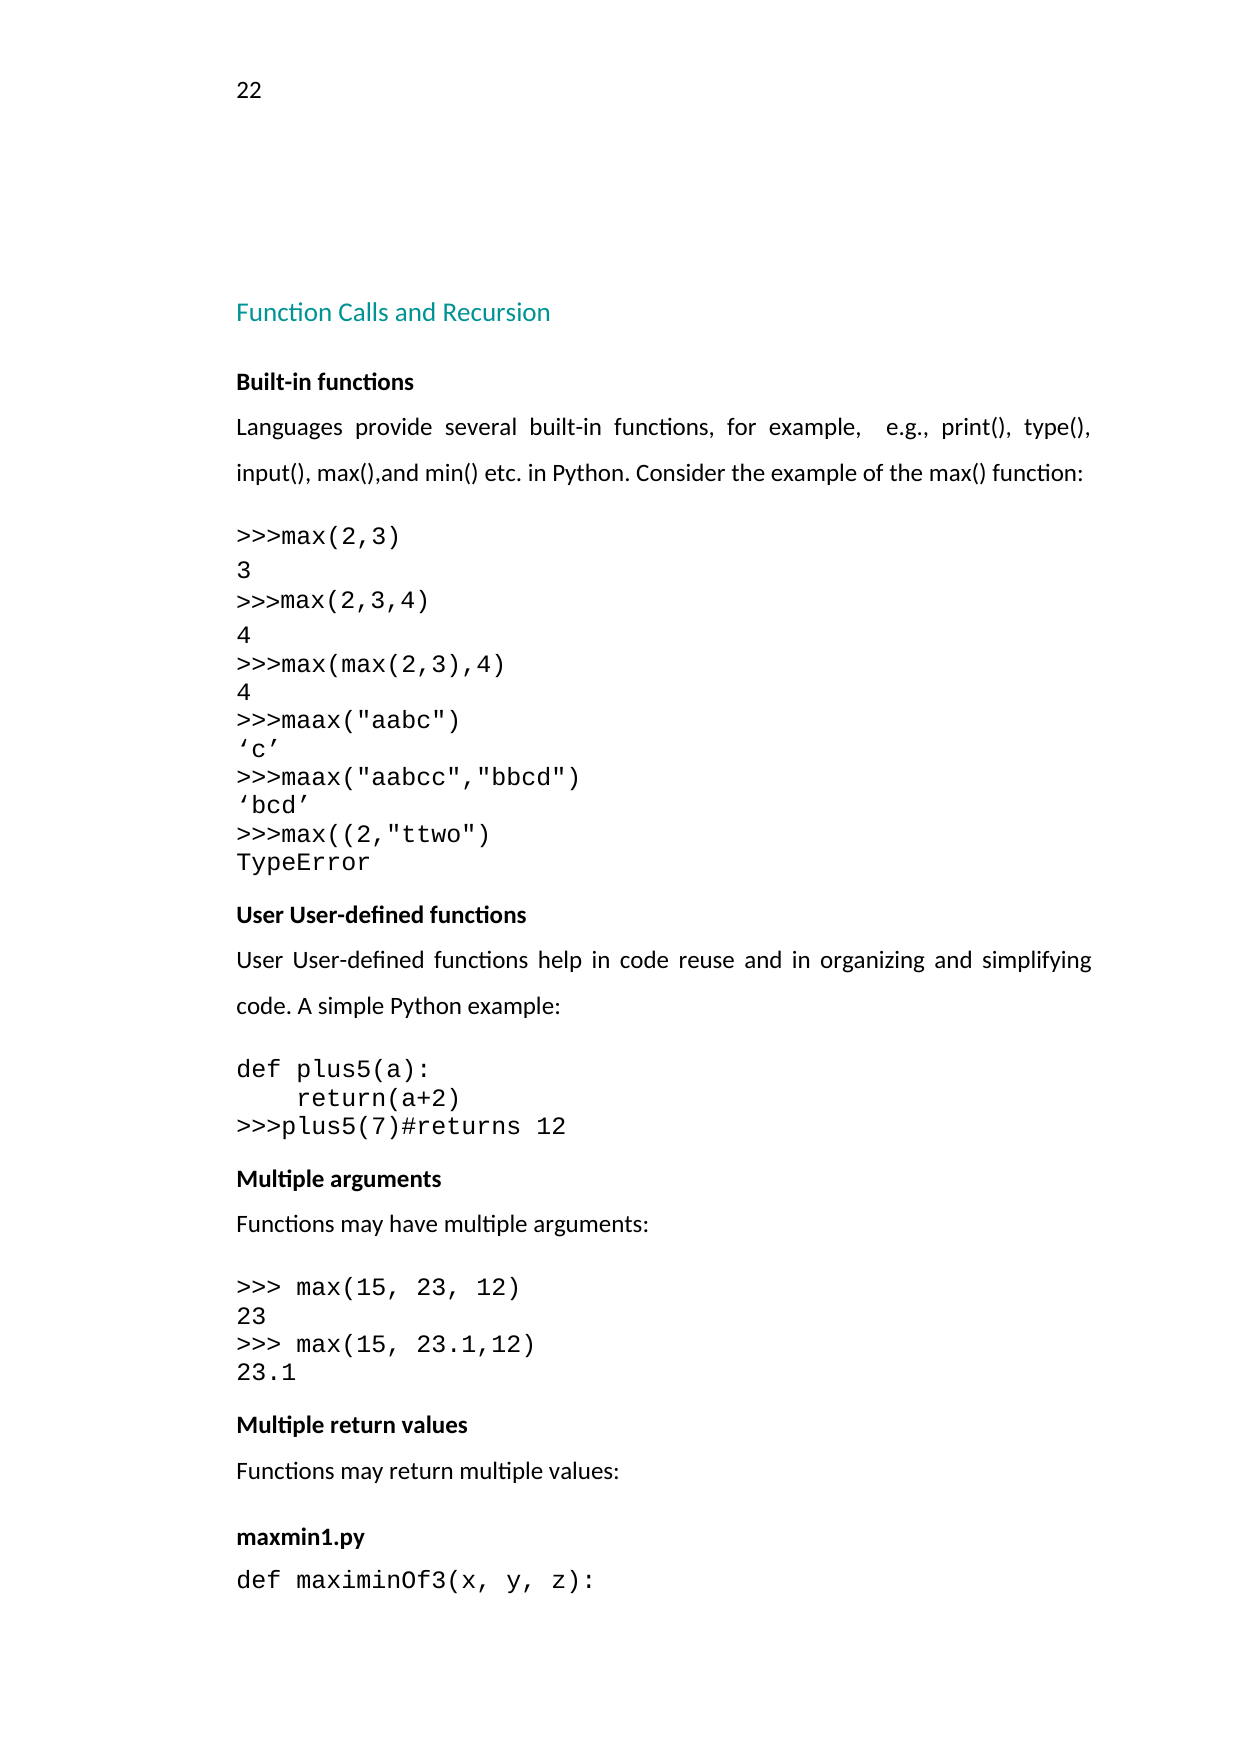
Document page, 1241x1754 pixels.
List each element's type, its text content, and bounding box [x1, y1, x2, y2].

text >>>mx("b","cd") [236, 765, 1092, 793]
text 3 [236, 558, 1092, 586]
text defined functions help in code reuse and in organizing and simplifying code. A simple Python example: [236, 944, 1092, 1021]
subtitle defined functions [236, 899, 1092, 929]
text TypeError [236, 850, 1092, 878]
text def plus5(a): [236, 1057, 1092, 1085]
text ‘bcd’ [236, 793, 1092, 821]
text >>> max(15, 23.1,12) [236, 1332, 1092, 1360]
text Functions may return multiple values: [236, 1455, 1092, 1485]
text 4 [236, 623, 1092, 651]
text >>>max2,"wo") [236, 821, 1092, 850]
text 23 [236, 1303, 1092, 1332]
text >>>max(2,3,4) [236, 586, 1092, 617]
text 4 [236, 680, 1092, 708]
text >>> max(15, 23, 12) [236, 1275, 1092, 1303]
text Functions may have multiple arguments: [236, 1208, 1092, 1239]
text 23.1 [236, 1360, 1092, 1388]
text return(a+2) [236, 1085, 1092, 1113]
text >>>plus5(7)#returns 12 [236, 1113, 1092, 1142]
subtitle maxmin1.py [236, 1521, 1092, 1552]
subtitle Multiple arguments [236, 1163, 1092, 1193]
text >>>max(2,3) [236, 524, 1092, 552]
text >>>max(max(2,3),4) [236, 651, 1092, 680]
text >>>mx("bc") [236, 708, 1092, 736]
text Languages provide several built-in functionsprint(), type(), input(), max(),min()in Python. Consider the example of the max function: [236, 411, 1092, 488]
text def maximinOf3(x, y, z): [236, 1567, 1092, 1596]
subtitle Function Calls and Recursion [236, 295, 1092, 328]
subtitle Built-in functions [236, 366, 1092, 396]
subtitle Multiple return values [236, 1409, 1092, 1440]
text ‘c’ [236, 736, 1092, 765]
